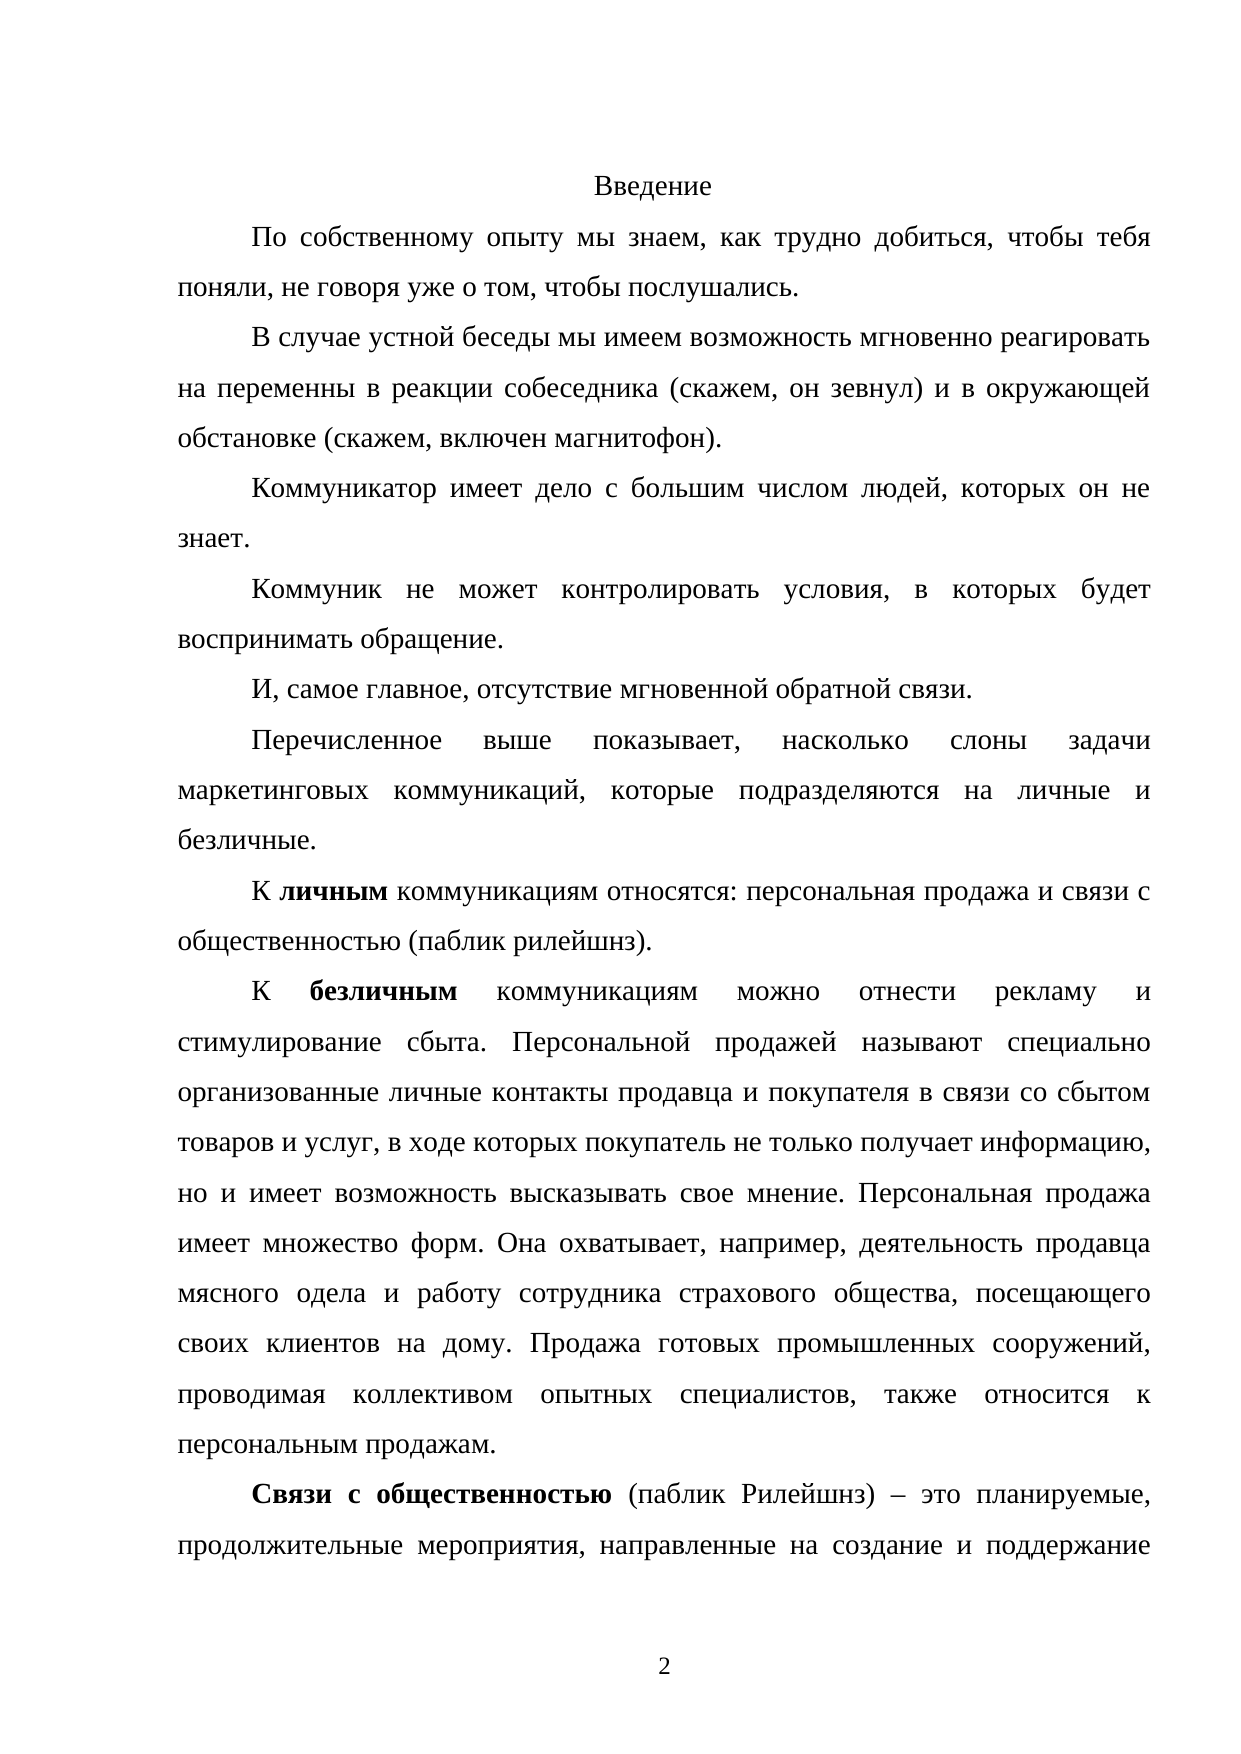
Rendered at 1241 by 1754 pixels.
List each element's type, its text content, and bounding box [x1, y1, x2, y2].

text И, самое главное, отсутствие мгновенной обратной связи. [177, 672, 1152, 705]
text Перечисленное выше показывает, насколько слоны задачи маркетинговых коммуникаций, которые подразделяются на личные и безличные. [177, 722, 1152, 856]
text По собственному опыту мы знаем, как трудно добиться, чтобы тебя поняли, не говоря уже о том, чтобы послушались. [177, 219, 1152, 303]
text К личным коммуникациям относятся: персональная продажа и связи с общественностью (паблик рилейшнз). [177, 873, 1152, 957]
text В случае устной беседы мы имеем возможность мгновенно реагировать на переменны в реакции собеседника (скажем, он зевнул) и в окружающей обстановке (скажем, включен магнитофон). [177, 319, 1152, 453]
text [177, 1477, 1152, 1560]
subtitle Введение [177, 168, 1152, 202]
text Коммуникатор имеет дело с большим числом людей, которых он не знает. [177, 470, 1152, 554]
text Коммуник не может контролировать условия, в которых будет воспринимать обращение. [177, 571, 1152, 655]
text К безличным коммуникациям можно отнести рекламу и стимулирование сбыта. Персональной продажей называют специально организованные личные контакты продавца и покупателя в связи со сбытом товаров и услуг, в ходе которых покупатель не только получает информацию, но и имеет возможность высказывать свое мнение. Персональная продажа имеет множество форм. Она охватывает, например, деятельность продавца мясного одела и работу сотрудника страхового общества, посещающего своих клиентов на дому. Продажа готовых промышленных сооружений, проводимая коллективом опытных специалистов, также относится к персональным продажам. [177, 973, 1152, 1460]
